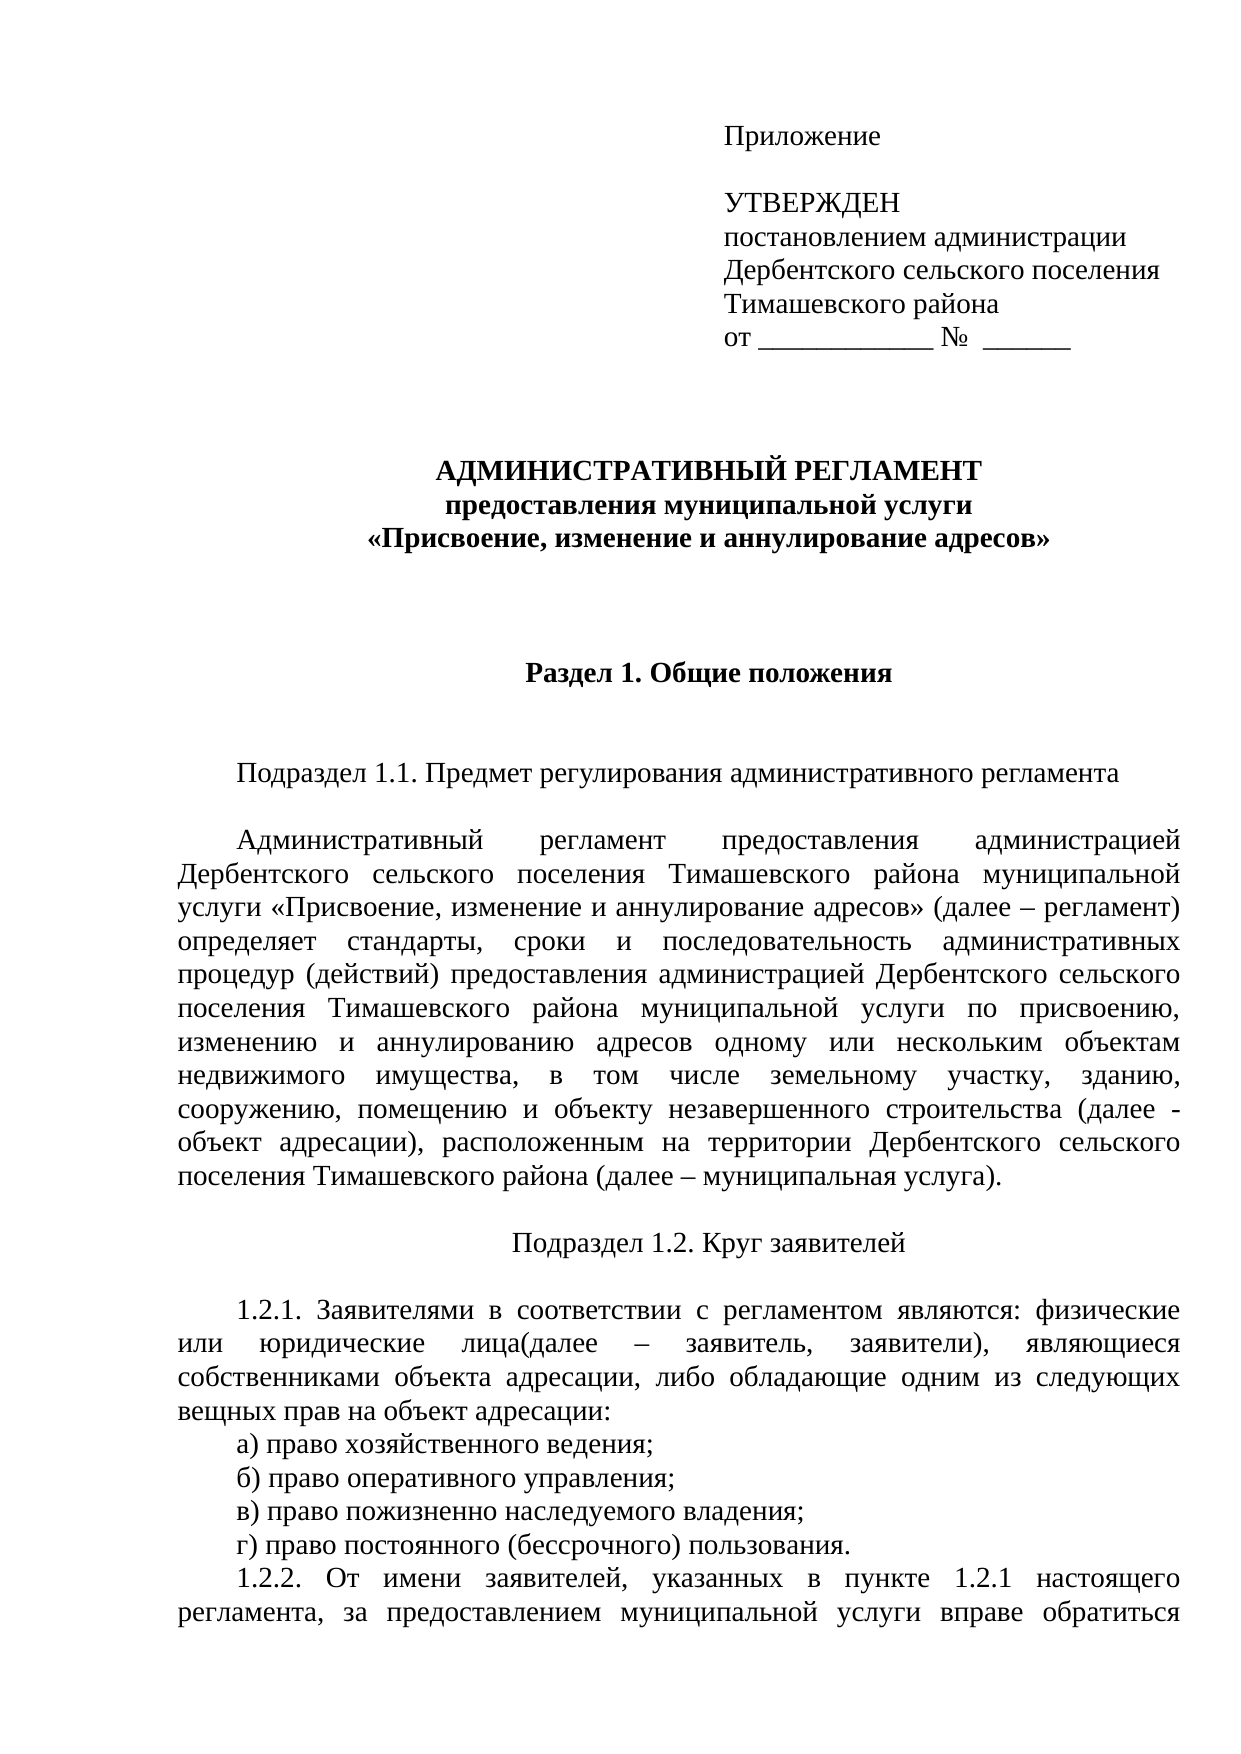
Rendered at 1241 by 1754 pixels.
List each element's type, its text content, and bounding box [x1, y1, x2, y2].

text Подраздел 1.2. Круг заявителей [177, 1225, 1181, 1258]
text предоставления муниципальной услуги [177, 487, 1181, 521]
text 1.2.1. Заявителями в соответствии с регламентом являются: физические или юридические лица(далее – заявитель, заявители), являющиеся собственниками объекта адресации, либо обладающие одним из следующих вещных прав на объект адресации: [177, 1292, 1181, 1426]
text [177, 1560, 1181, 1627]
text в) право пожизненно наследуемого владения; [177, 1493, 1181, 1527]
text Административный регламент предоставления администрацией Дербентского сельского поселения Тимашевского района муниципальной услуги «Присвоение, изменение и аннулирование адресов» (далее – регламент) определяет стандарты, сроки и последовательность административных процедур (действий) предоставления администрацией Дербентского сельского поселения Тимашевского района муниципальной услуги по присвоению, изменению и аннулированию адресов одному или нескольким объектам недвижимого имущества, в том числе земельному участку, зданию, сооружению, помещению и объекту незавершенного строительства (далее - объект адресации), расположенным на территории Дербентского сельского поселения Тимашевского района (далее – муниципальная услуга). [177, 822, 1181, 1191]
text Тимашевского района [723, 286, 1181, 319]
text Приложение [723, 118, 1181, 152]
text «Присвоение, изменение и аннулирование адресов» [177, 521, 1181, 554]
text Дербентского сельского поселения [723, 252, 1181, 286]
text постановлением администрации [723, 219, 1181, 252]
text г) право постоянного (бессрочного) пользования. [177, 1527, 1181, 1560]
text Подраздел 1.1. Предмет регулирования административного регламента [177, 755, 1181, 789]
text б) право оперативного управления; [177, 1460, 1181, 1493]
text от ____________ № ______ [723, 319, 1181, 353]
text Раздел 1. Общие положения [177, 655, 1181, 688]
text АДМИНИСТРАТИВНЫЙ РЕГЛАМЕНТ [177, 453, 1181, 487]
text УТВЕРЖДЕН [723, 185, 1181, 219]
text а) право хозяйственного ведения; [177, 1426, 1181, 1460]
